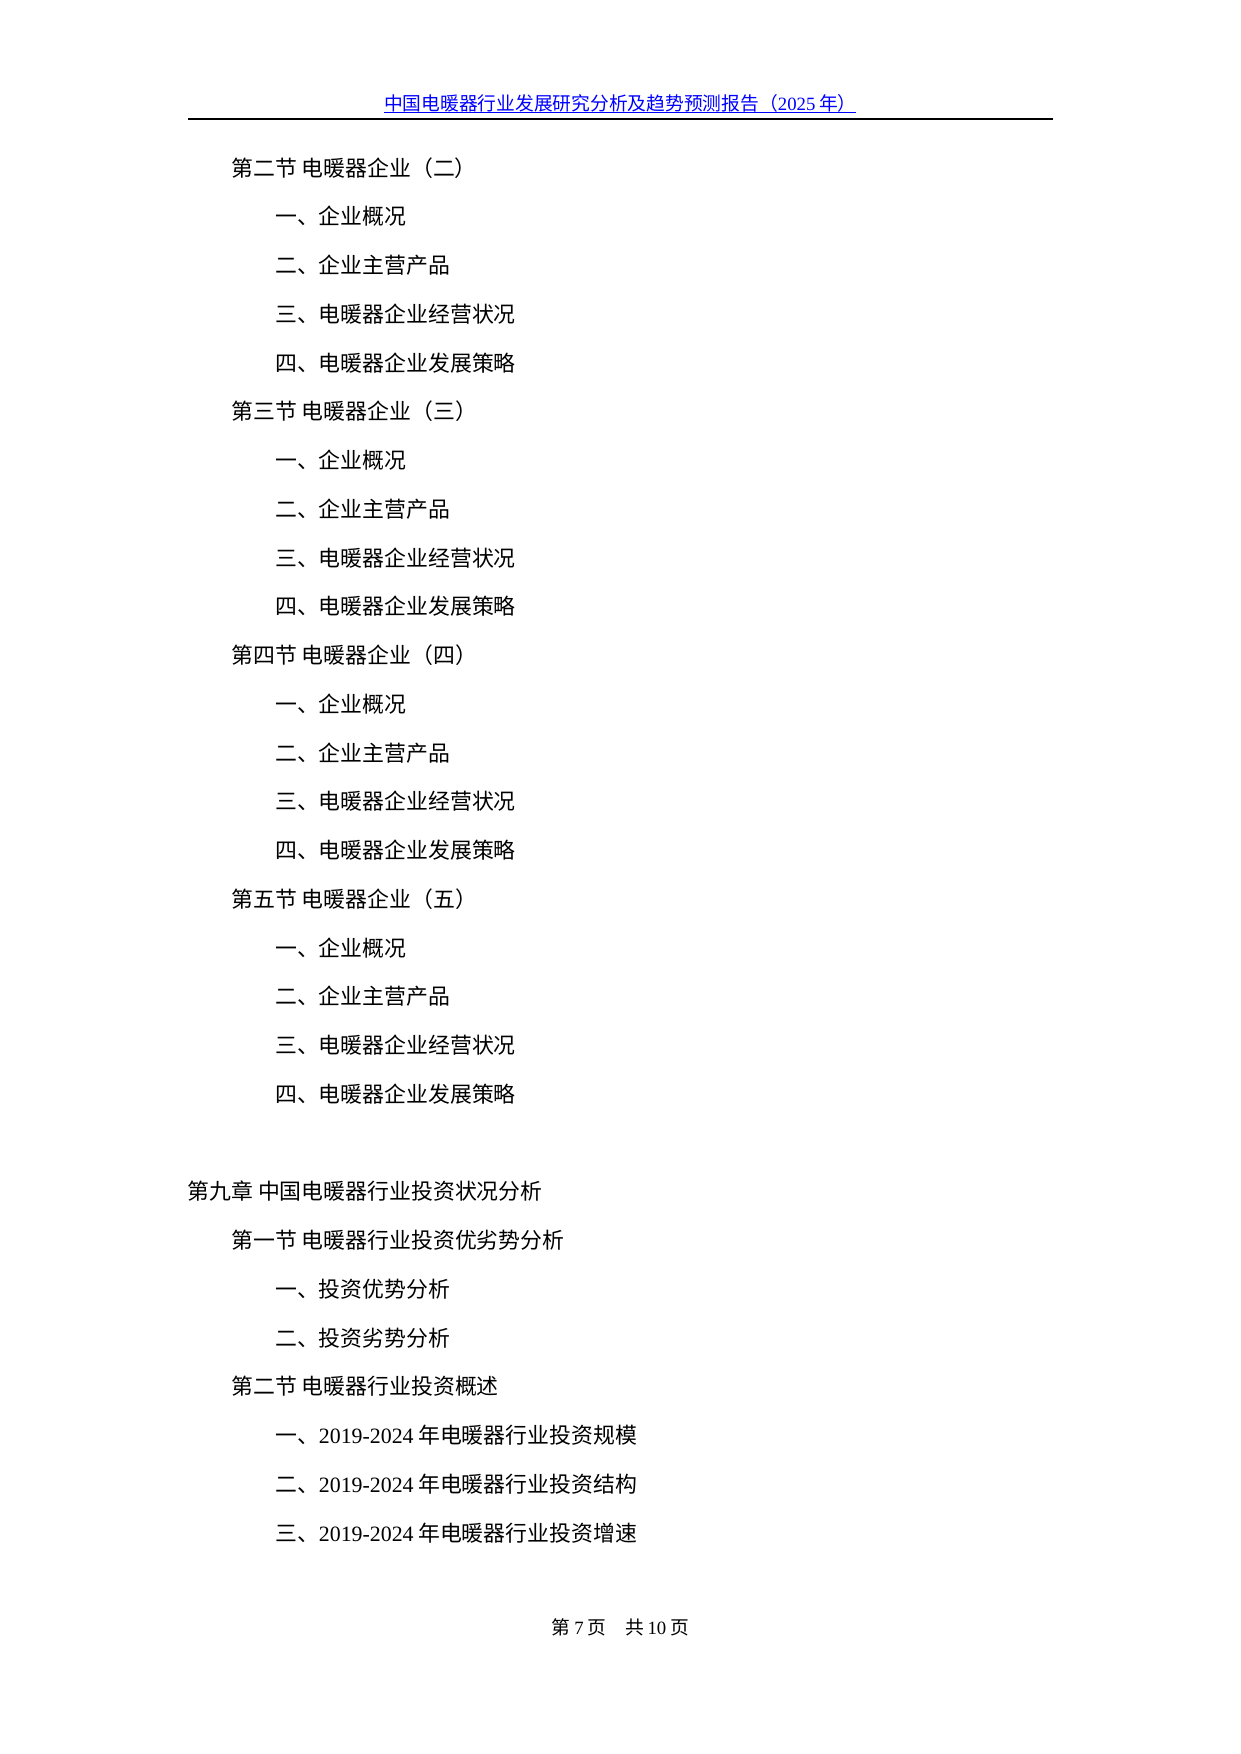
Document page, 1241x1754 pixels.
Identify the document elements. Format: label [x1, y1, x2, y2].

text [187, 150, 1053, 1548]
